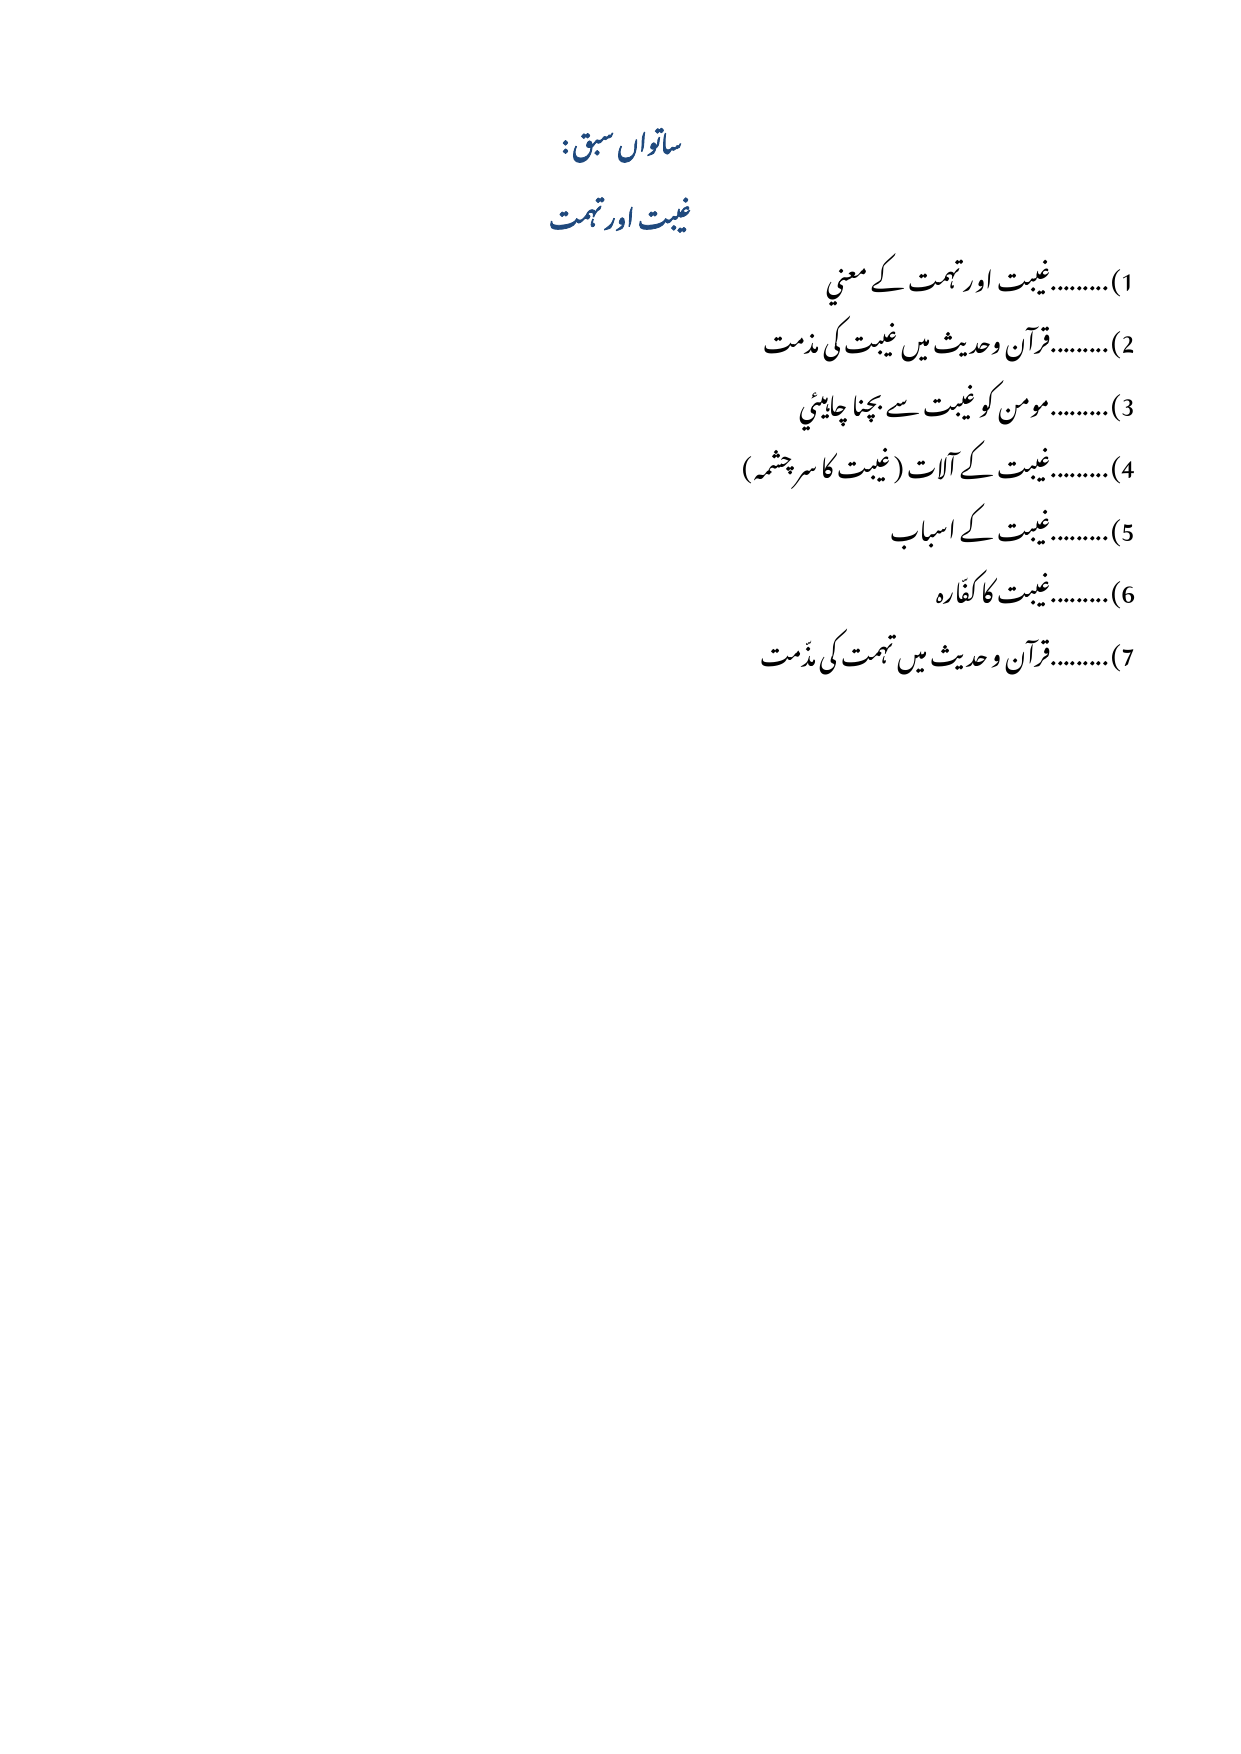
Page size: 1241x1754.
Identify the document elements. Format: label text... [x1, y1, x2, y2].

text 2) .........قرآن وحديث ميں غيبت كى مذمت [75, 306, 1165, 369]
text 1) .........غيبت اور تہمت كے معني [75, 244, 1165, 306]
text 6) .........غيبت كا كفّارہ [75, 556, 1165, 619]
text 3) .........مومن كو غيبت سے بچنا چاہيئي [75, 369, 1165, 431]
text 4) .........غيبت كے آلات ( غيبت كا سر چشمہ ) [75, 431, 1165, 494]
subtitle ساتواں سبق : [75, 106, 1165, 169]
text 7) .........قرآن و حديث ميں تہمت كى مذّمت [75, 619, 1165, 681]
subtitle غيبت اور تہمت [75, 181, 1165, 244]
text 5) .........غيبت كے اسباب [75, 494, 1165, 556]
